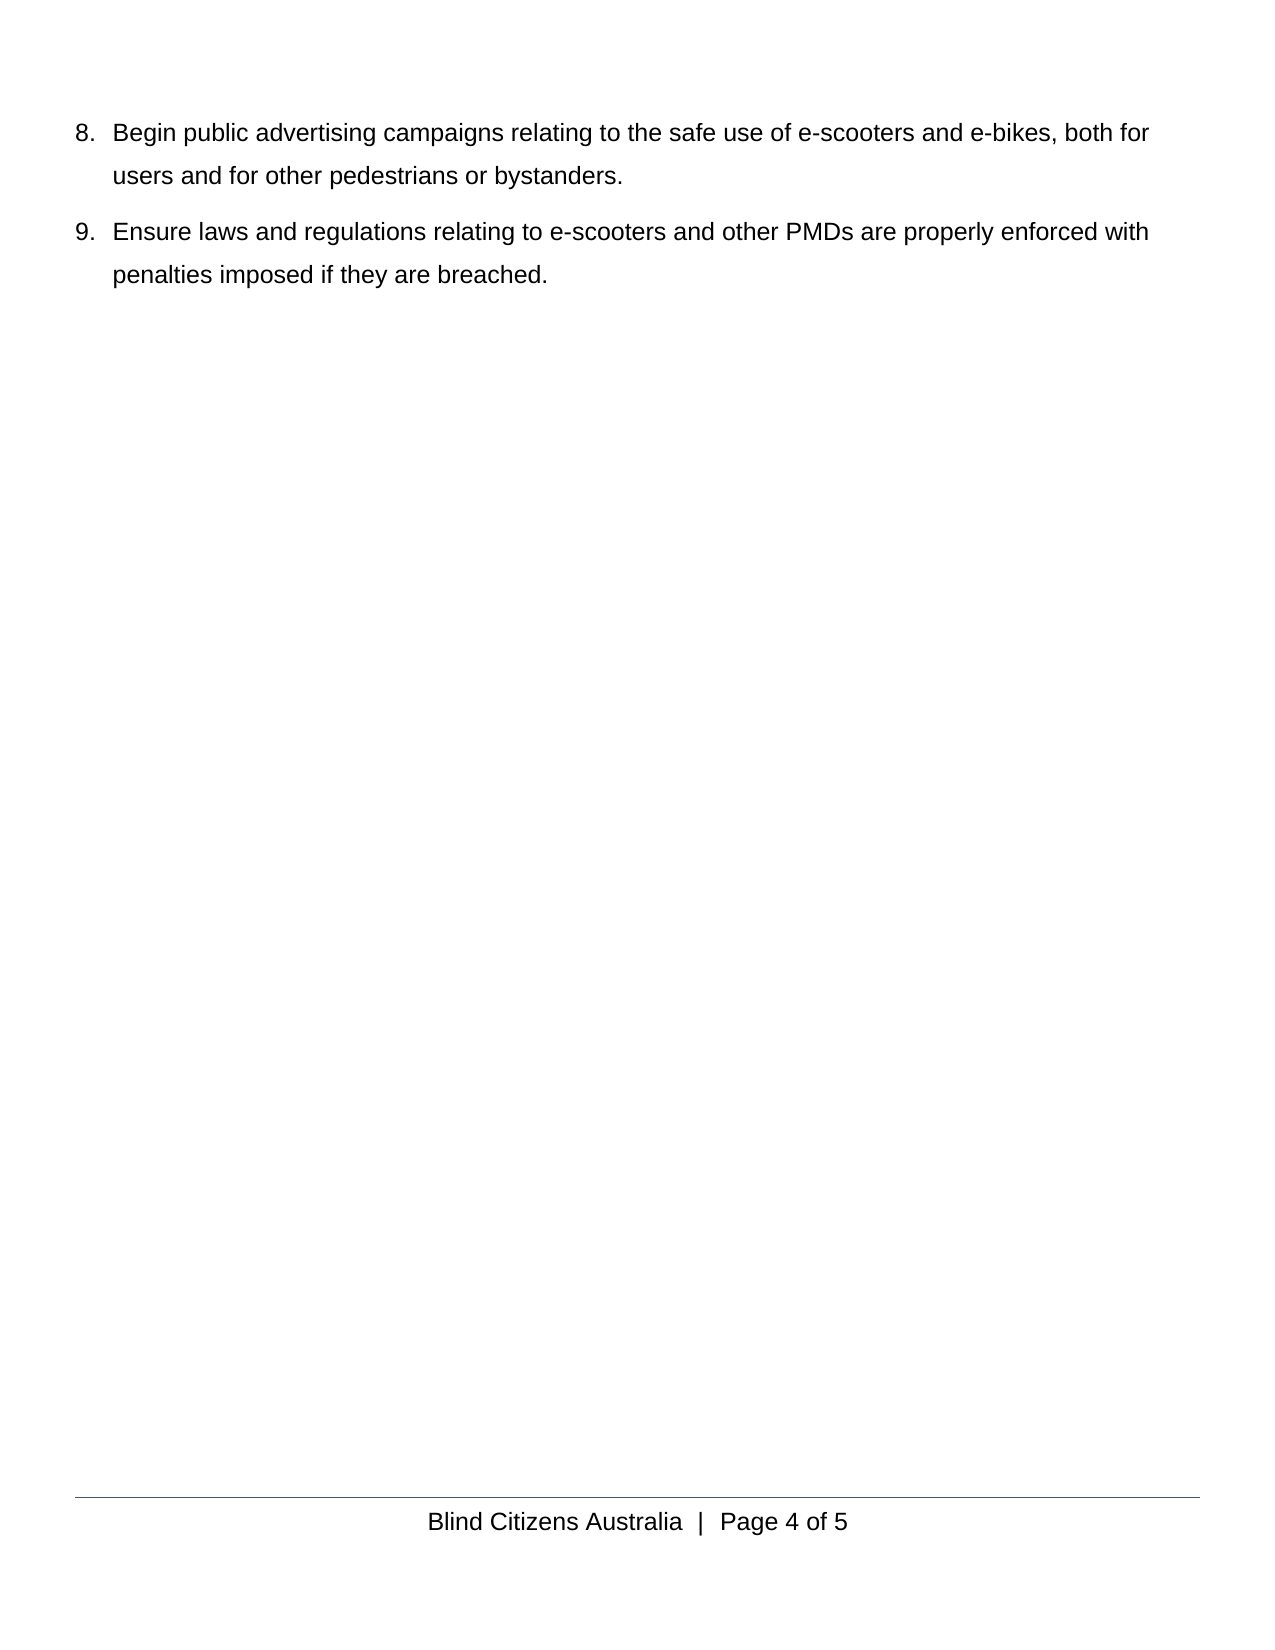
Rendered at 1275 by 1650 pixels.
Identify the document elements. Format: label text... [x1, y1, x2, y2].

list Begin public advertising campaigns relating to the safe use of e-scooters and e-bikes, both for users and for other pedestrians or bystanders. [75, 118, 1200, 190]
list Ensure laws and regulations relating to e-scooters and other PMDs are properly enforced with penalties imposed if they are breached. [75, 217, 1200, 289]
